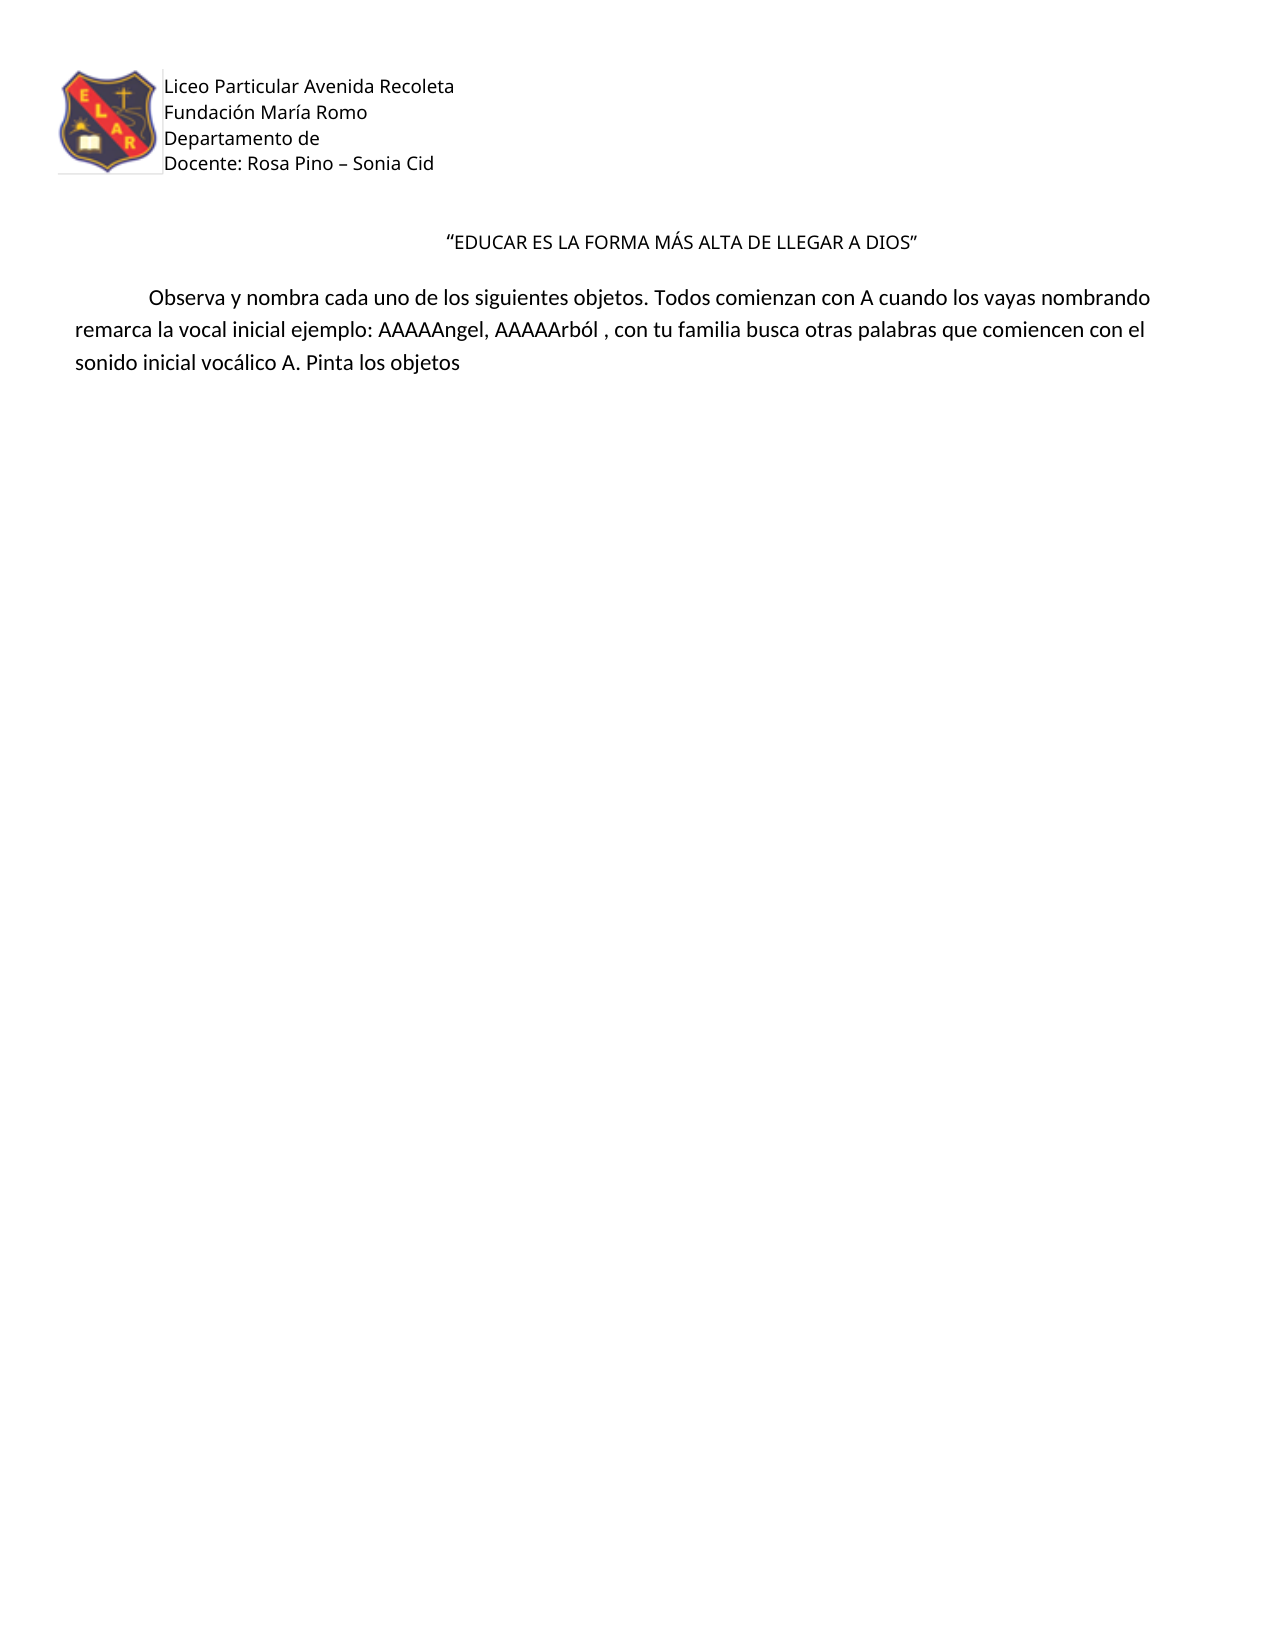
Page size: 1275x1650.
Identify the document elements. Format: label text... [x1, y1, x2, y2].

picture [57, 69, 164, 176]
text Observa y nombra cada uno de los siguientes objetos. Todos comienzan con A cuando los vayas nombrando remarca la vocal inicial ejemplo: AAAAAngel, AAAAArból , con tu familia busca otras palabras que comiencen con el sonido inicial vocálico A. Pinta los objetos [75, 283, 1200, 376]
